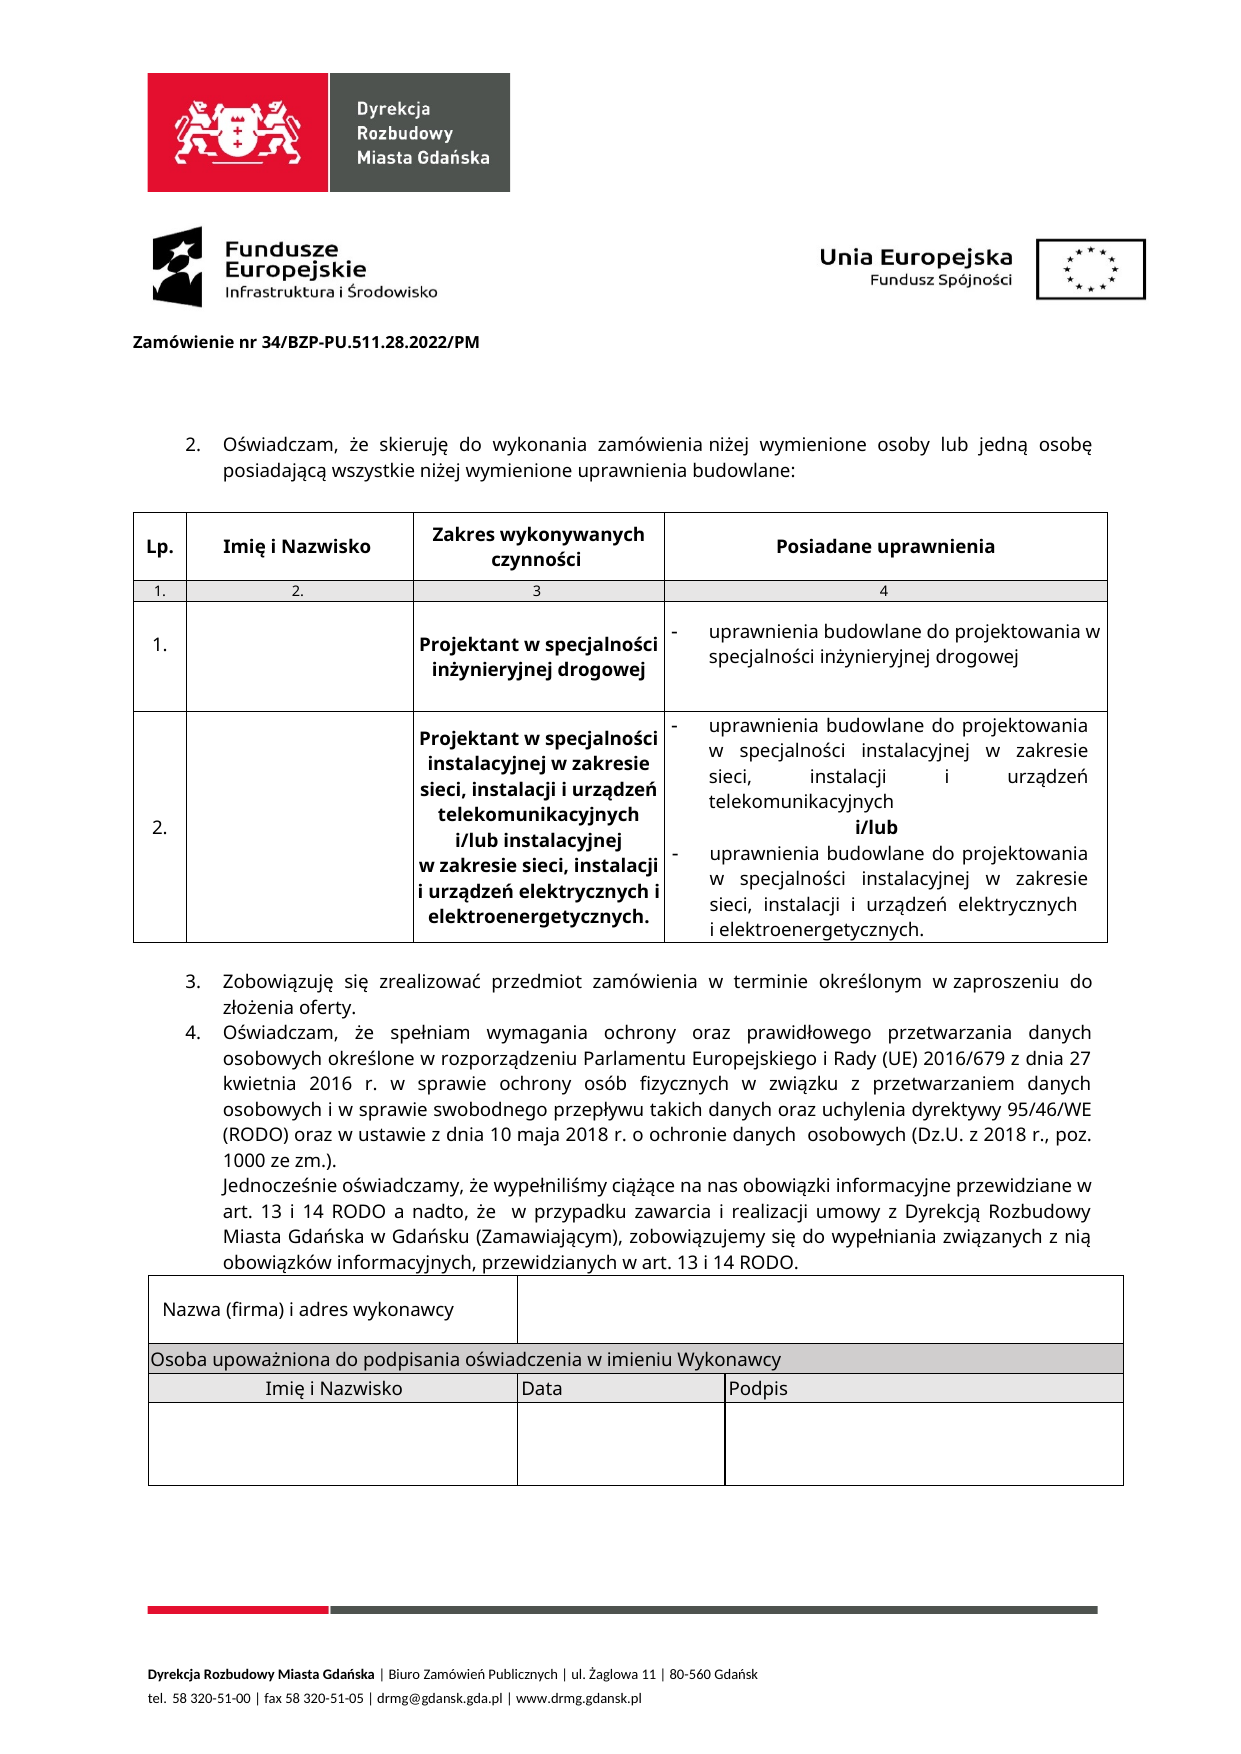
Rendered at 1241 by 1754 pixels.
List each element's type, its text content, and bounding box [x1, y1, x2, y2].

list Oświadczam, że skieruję do wykonania zamówienia niżej wymienione osoby lub jedną osobę posiadającą wszystkie niżej wymienione uprawnienia budowlane: [185, 432, 1093, 483]
table_cell Projektant w specjalności inżynieryjnej drogowej [414, 602, 664, 711]
table_cell 4 [665, 581, 1107, 601]
table_cell 3 [414, 581, 664, 601]
table_cell 1. [134, 581, 186, 601]
table_cell [518, 1403, 724, 1485]
picture [147, 73, 511, 192]
picture [801, 206, 1170, 327]
table_header Zakres wykonywanych czynności [414, 513, 664, 580]
table_cell [149, 1403, 517, 1485]
table_cell 1. [134, 602, 186, 711]
table_cell Podpis [726, 1374, 1123, 1402]
picture [147, 1606, 1098, 1614]
table_cell 2. [134, 712, 186, 942]
table_cell [726, 1403, 1123, 1485]
table_header Posiadane uprawnienia [665, 513, 1107, 580]
table_cell Projektant w specjalności instalacyjnej w zakresie sieci, instalacji i urządzeń telekomunikacyjnych i/lub instalacyjnej w zakresie sieci, instalacji i urządzeń elektrycznych i elektroenergetycznych. [414, 712, 664, 942]
text Jednocześnie oświadczamy, że wypełniliśmy ciążące na nas obowiązki informacyjne przewidziane w art. 13 i 14 RODO a nadto, że w przypadku zawarcia i realizacji umowy z Dyrekcją Rozbudowy Miasta Gdańska w Gdańsku (Zamawiającym), zobowiązujemy się do wypełniania związanych z nią obowiązków informacyjnych, przewidzianych w art. 13 i 14 RODO. [223, 1173, 1093, 1275]
picture [128, 206, 465, 327]
table_cell [187, 602, 413, 711]
list Oświadczam, że spełniam wymagania ochrony oraz prawidłowego przetwarzania danych osobowych określone w rozporządzeniu Parlamentu Europejskiego i Rady (UE) 2016/679 z dnia 27 kwietnia 2016 r. w sprawie ochrony osób fizycznych w związku z przetwarzaniem danych osobowych i w sprawie swobodnego przepływu takich danych oraz uchylenia dyrektywy 95/46/WE (RODO) oraz w ustawie z dnia 10 maja 2018 r. o ochronie danych osobowych (Dz.U. z 2018 r., poz. 1000 ze zm.). [185, 1019, 1093, 1173]
table_cell uprawnienia budowlane do projektowania w specjalności inżynieryjnej drogowej [665, 602, 1107, 711]
table_header Lp. [134, 513, 186, 580]
table_cell Data [518, 1374, 724, 1402]
table_cell Imię i Nazwisko [149, 1374, 517, 1402]
table_cell [187, 712, 413, 942]
table_cell uprawnienia budowlane do projektowania w specjalności instalacyjnej w zakresie sieci, instalacji i urządzeń telekomunikacyjnych i/lub uprawnienia budowlane do projektowania w specjalności instalacyjnej w zakresie sieci, instalacji i urządzeń elektrycznych i elektroenergetycznych. [665, 712, 1107, 942]
list Zobowiązuję się zrealizować przedmiot zamówienia w terminie określonym w zaproszeniu do złożenia oferty. [185, 968, 1093, 1019]
table_cell Osoba upoważniona do podpisania oświadczenia w imieniu Wykonawcy [149, 1344, 1123, 1373]
table_header Imię i Nazwisko [187, 513, 413, 580]
table_header Nazwa (firma) i adres wykonawcy [149, 1276, 517, 1343]
table_header [518, 1276, 1123, 1343]
table_cell 2. [187, 581, 413, 601]
